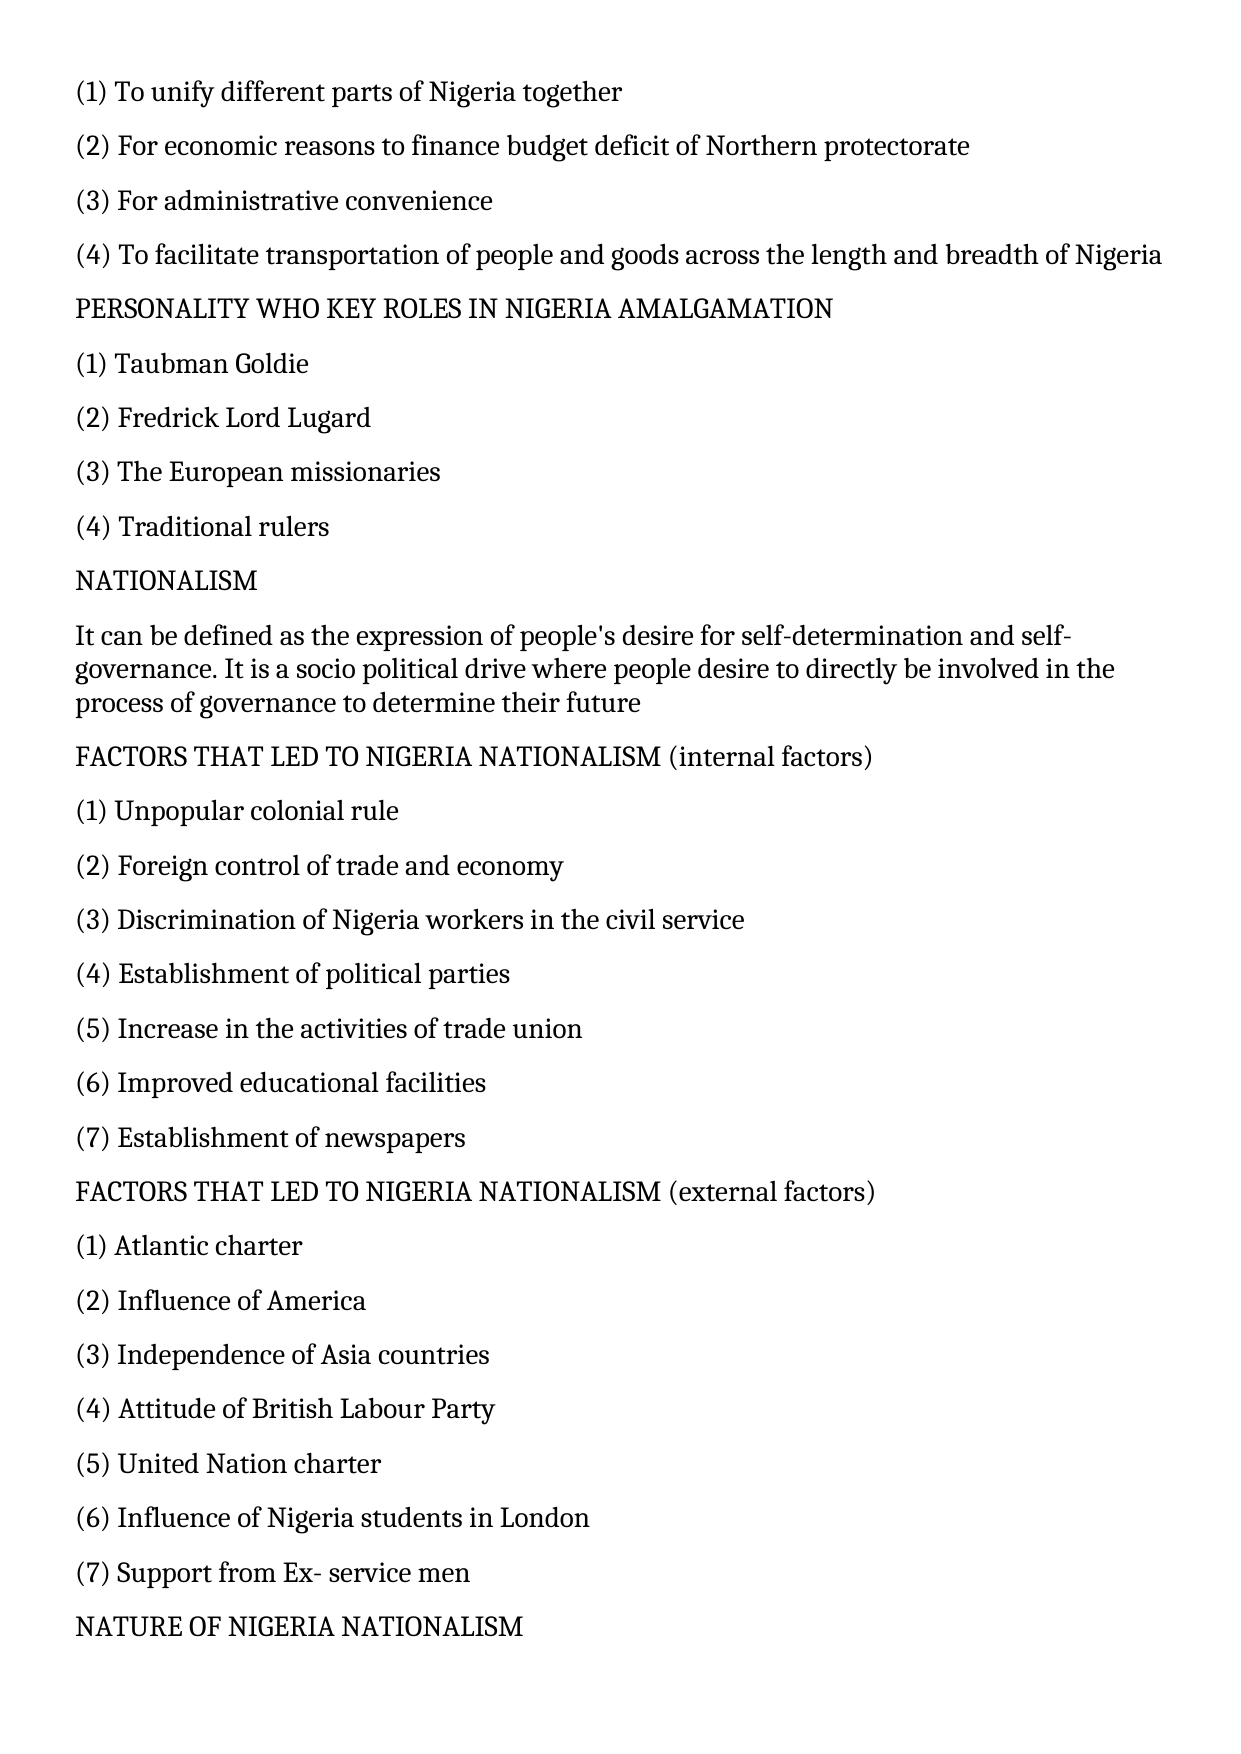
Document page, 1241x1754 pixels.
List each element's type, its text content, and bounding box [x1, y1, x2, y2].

text (2) Fredrick Lord Lugard [75, 401, 1165, 435]
text (1) Atlantic charter [75, 1229, 1165, 1263]
text (5) United Nation charter [75, 1447, 1165, 1481]
text (2) Influence of America [75, 1284, 1165, 1317]
text (1) Unpopular colonial rule [75, 794, 1165, 828]
text (3) Independence of Asia countries [75, 1338, 1165, 1372]
text (4) Establishment of political parties [75, 958, 1165, 991]
text (5) Increase in the activities of trade union [75, 1012, 1165, 1046]
text (3) For administrative convenience [75, 184, 1165, 217]
text NATURE OF NIGERIA NATIONALISM [75, 1610, 1165, 1644]
text PERSONALITY WHO KEY ROLES IN NIGERIA AMALGAMATION [75, 292, 1165, 326]
text (4) To facilitate transportation of people and goods across the length and breadth of Nigeria [75, 238, 1165, 272]
text (2) Foreign control of trade and economy [75, 849, 1165, 882]
text (4) Attitude of British Labour Party [75, 1393, 1165, 1426]
text NATIONALISM [75, 564, 1165, 598]
text (4) Traditional rulers [75, 510, 1165, 543]
text (6) Influence of Nigeria students in London [75, 1501, 1165, 1535]
text It can be defined as the expression of people's desire for self-determination and self-governance. It is a socio political drive where people desire to directly be involved in the process of governance to determine their future [75, 619, 1165, 719]
text (3) Discrimination of Nigeria workers in the civil service [75, 903, 1165, 937]
text FACTORS THAT LED TO NIGERIA NATIONALISM (internal factors) [75, 740, 1165, 774]
text (1) To unify different parts of Nigeria together [75, 75, 1165, 108]
text (2) For economic reasons to finance budget deficit of Northern protectorate [75, 129, 1165, 163]
text (7) Support from Ex- service men [75, 1556, 1165, 1589]
text (1) Taubman Goldie [75, 347, 1165, 380]
text (7) Establishment of newspapers [75, 1121, 1165, 1154]
text FACTORS THAT LED TO NIGERIA NATIONALISM (external factors) [75, 1175, 1165, 1209]
text (3) The European missionaries [75, 456, 1165, 489]
text (6) Improved educational facilities [75, 1066, 1165, 1100]
